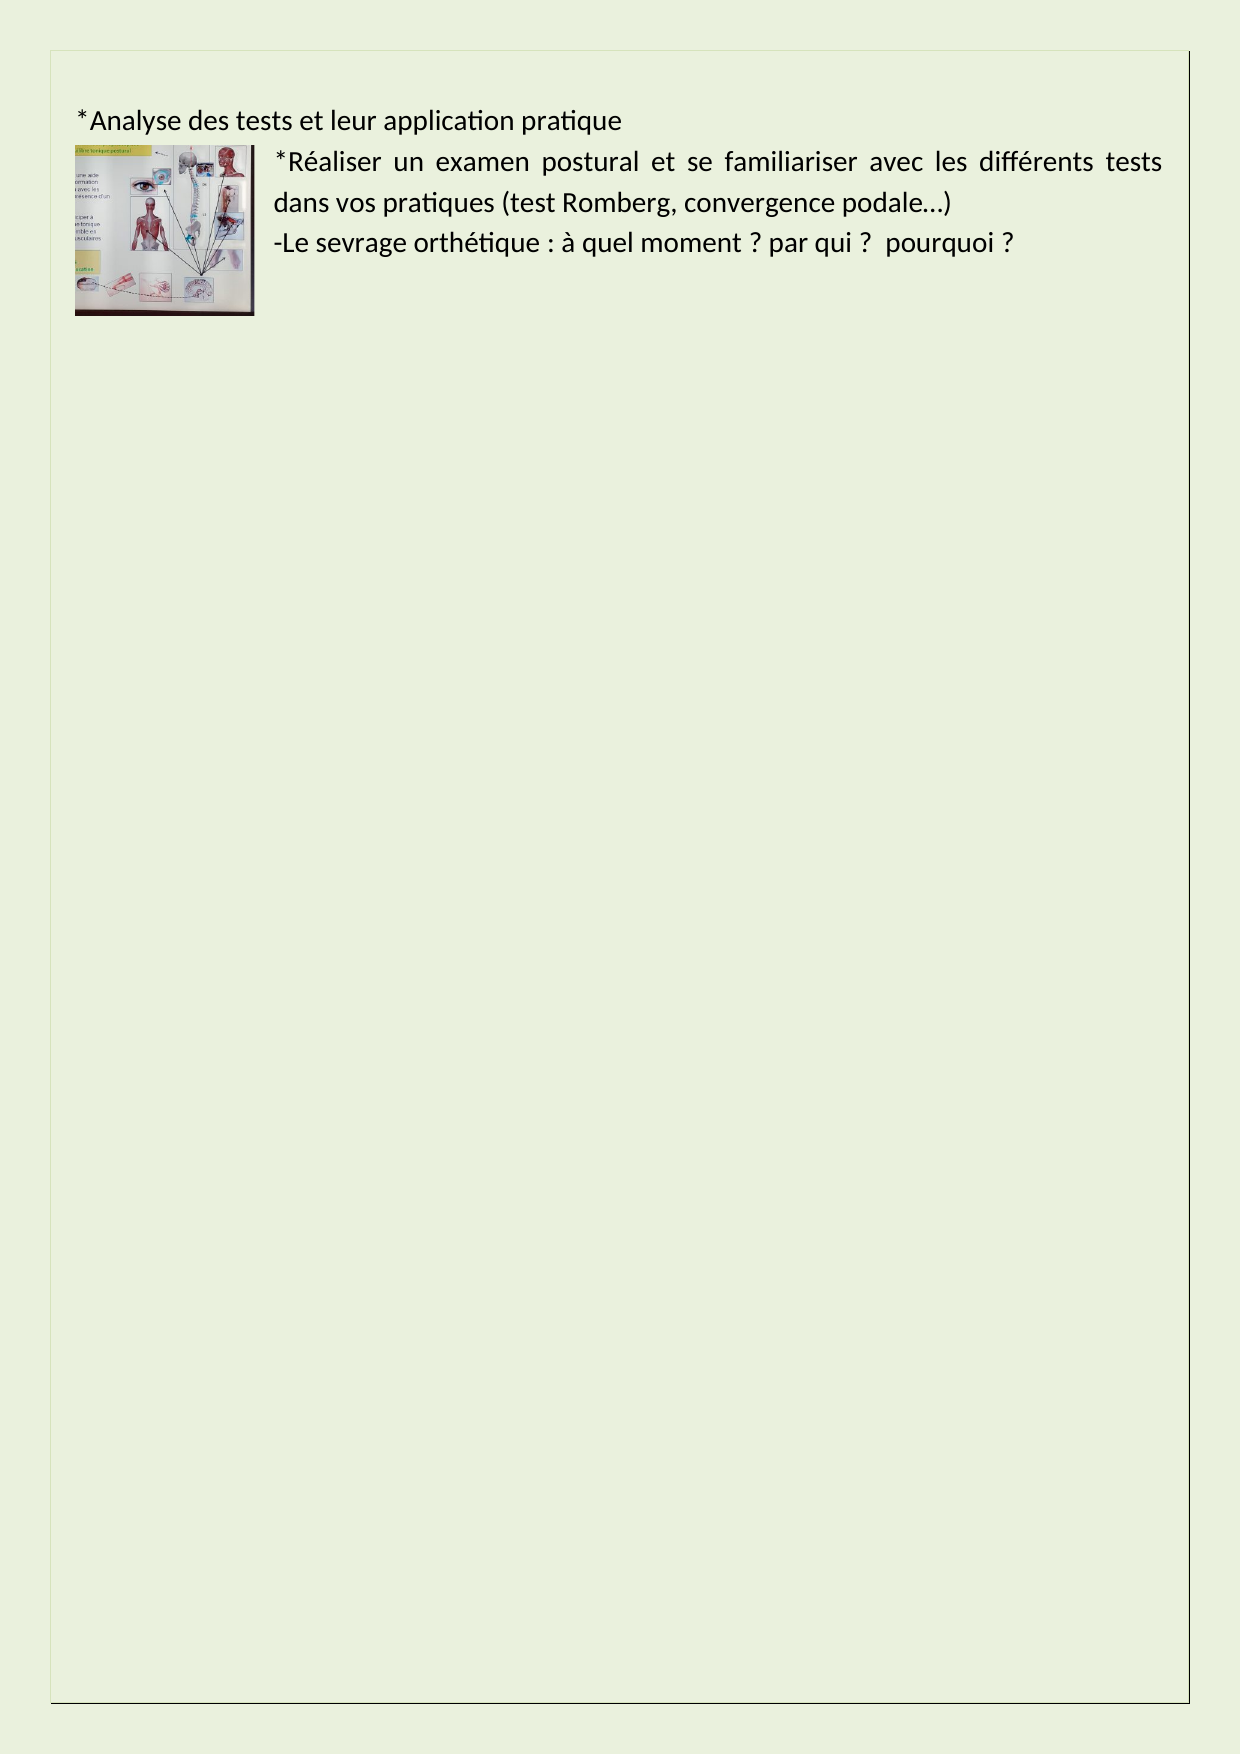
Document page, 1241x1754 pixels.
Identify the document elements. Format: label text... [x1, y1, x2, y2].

text -Le sevrage orthétique : à quel moment ? par qui ? pourquoi ? [255, 224, 1164, 260]
text *Analyse des tests et leur application pratique [75, 102, 1164, 137]
text *Réaliser un examen postural et se familiariser avec les différents tests dans vos pratiques (test Romberg, convergence podale…) [75, 143, 1164, 219]
picture [75, 145, 255, 316]
